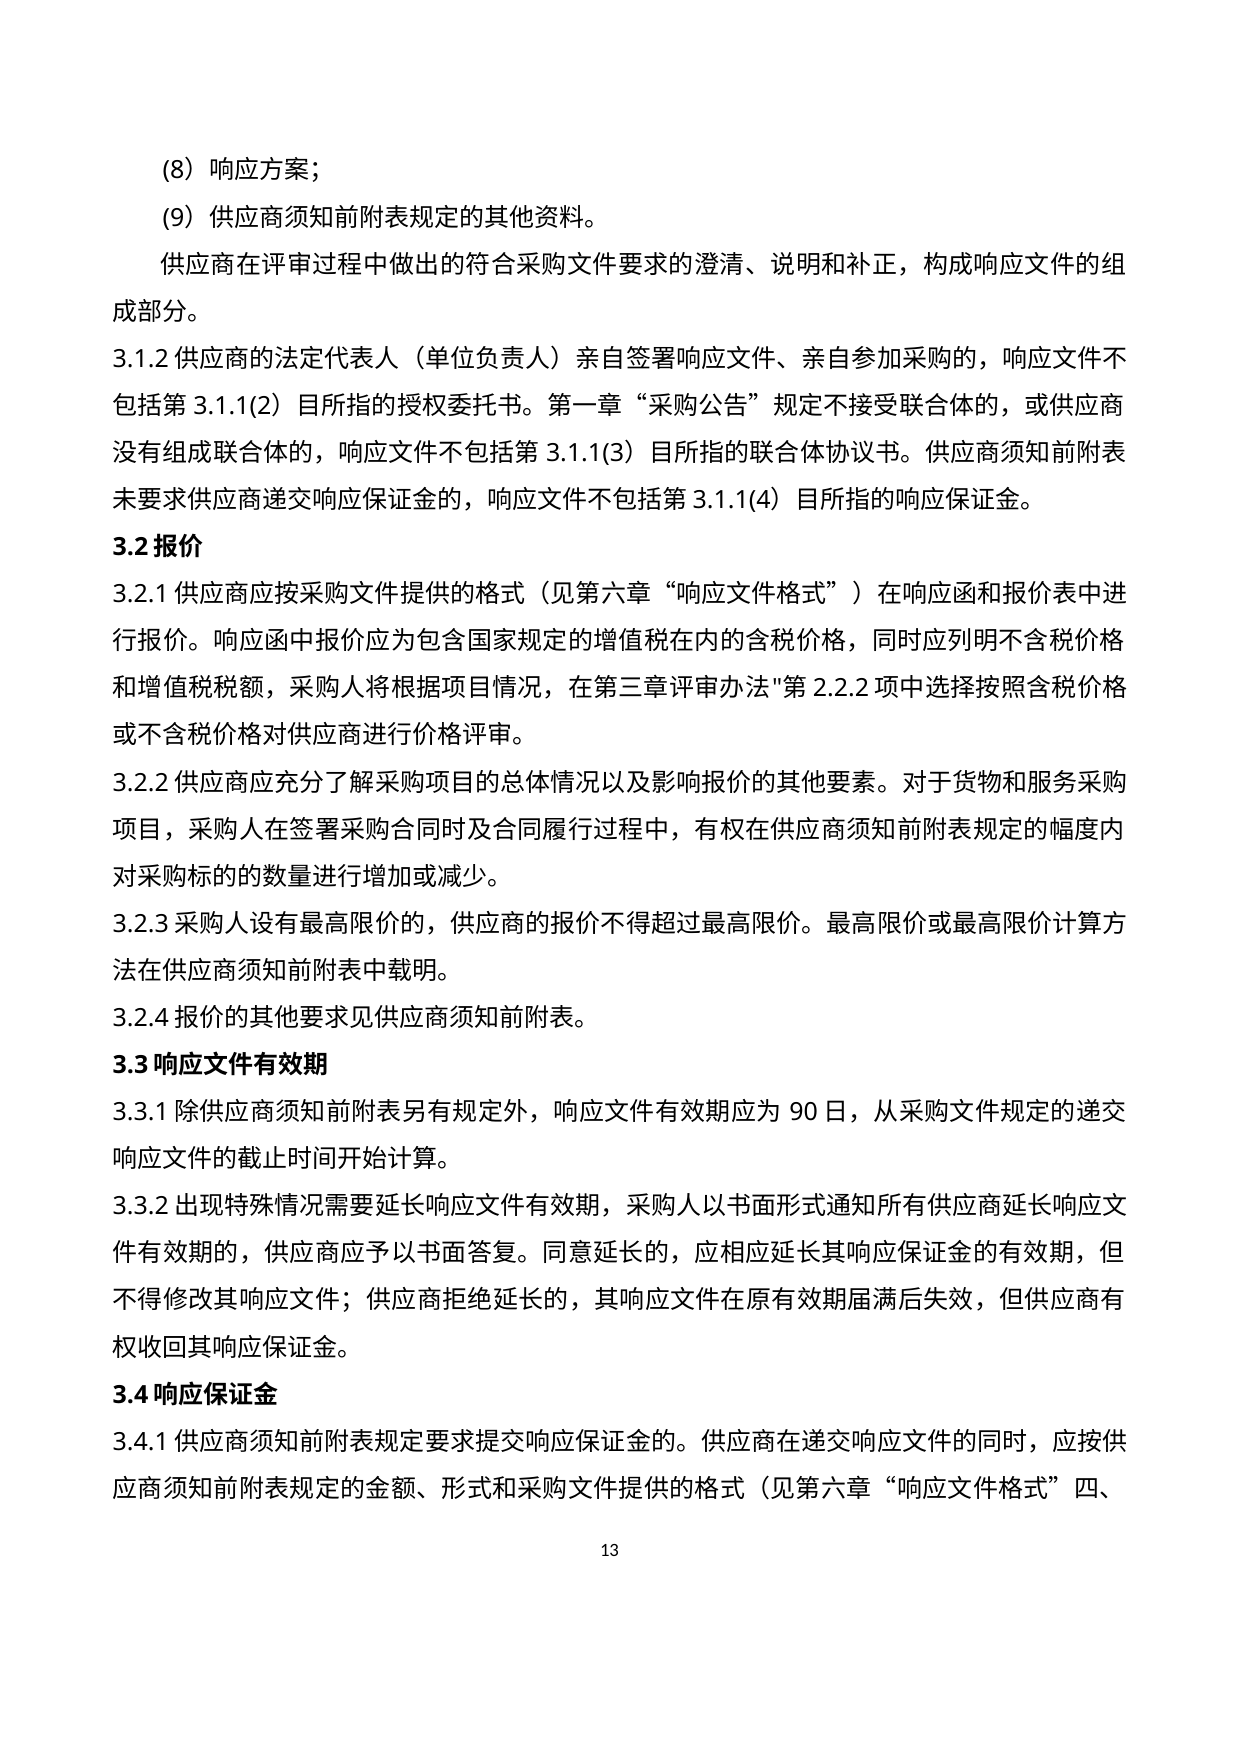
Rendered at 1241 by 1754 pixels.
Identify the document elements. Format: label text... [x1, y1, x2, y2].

text 3.2.4报价的其他要求见供应商须知前附表。 [112, 997, 1128, 1034]
text 3.3.2出现特殊情况需要延长响应文件有效期，采购人以书面形式通知所有供应商延长响应文件有效期的，供应商应予以书面答复。同意延长的，应相应延长其响应保证金的有效期，但不得修改其响应文件；供应商拒绝延长的，其响应文件在原有效期届满后失效，但供应商有权收回其响应保证金。 [112, 1186, 1128, 1363]
text 3.2.3采购人设有最高限价的，供应商的报价不得超过最高限价。最高限价或最高限价计算方法在供应商须知前附表中载明。 [112, 903, 1128, 987]
text (9）供应商须知前附表规定的其他资料。 [112, 197, 1128, 233]
text 3.2报价 [112, 527, 1128, 563]
text 供应商在评审过程中做出的符合采购文件要求的澄清、说明和补正，构成响应文件的组成部分。 [112, 244, 1128, 327]
text 3.2.1供应商应按采购文件提供的格式（见第六章“响应文件格式”）在响应函和报价表中进行报价。响应函中报价应为包含国家规定的增值税在内的含税价格，同时应列明不含税价格和增值税税额，采购人将根据项目情况，在第三章评审办法"第2.2.2项中选择按照含税价格或不含税价格对供应商进行价格评审。 [112, 574, 1128, 751]
text 3.1.2供应商的法定代表人（单位负责人）亲自签署响应文件、亲自参加采购的，响应文件不包括第3.1.1(2）目所指的授权委托书。第一章“采购公告”规定不接受联合体的，或供应商没有组成联合体的，响应文件不包括第3.1.1(3）目所指的联合体协议书。供应商须知前附表未要求供应商递交响应保证金的，响应文件不包括第3.1.1(4）目所指的响应保证金。 [112, 338, 1128, 516]
text 3.3响应文件有效期 [112, 1044, 1128, 1081]
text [112, 1421, 1128, 1504]
text 3.2.2供应商应充分了解采购项目的总体情况以及影响报价的其他要素。对于货物和服务采购项目，采购人在签署采购合同时及合同履行过程中，有权在供应商须知前附表规定的幅度内对采购标的的数量进行增加或减少。 [112, 762, 1128, 892]
text 3.4响应保证金 [112, 1374, 1128, 1410]
text (8）响应方案； [112, 150, 1128, 186]
text 3.3.1除供应商须知前附表另有规定外，响应文件有效期应为90日，从采购文件规定的递交响应文件的截止时间开始计算。 [112, 1092, 1128, 1175]
